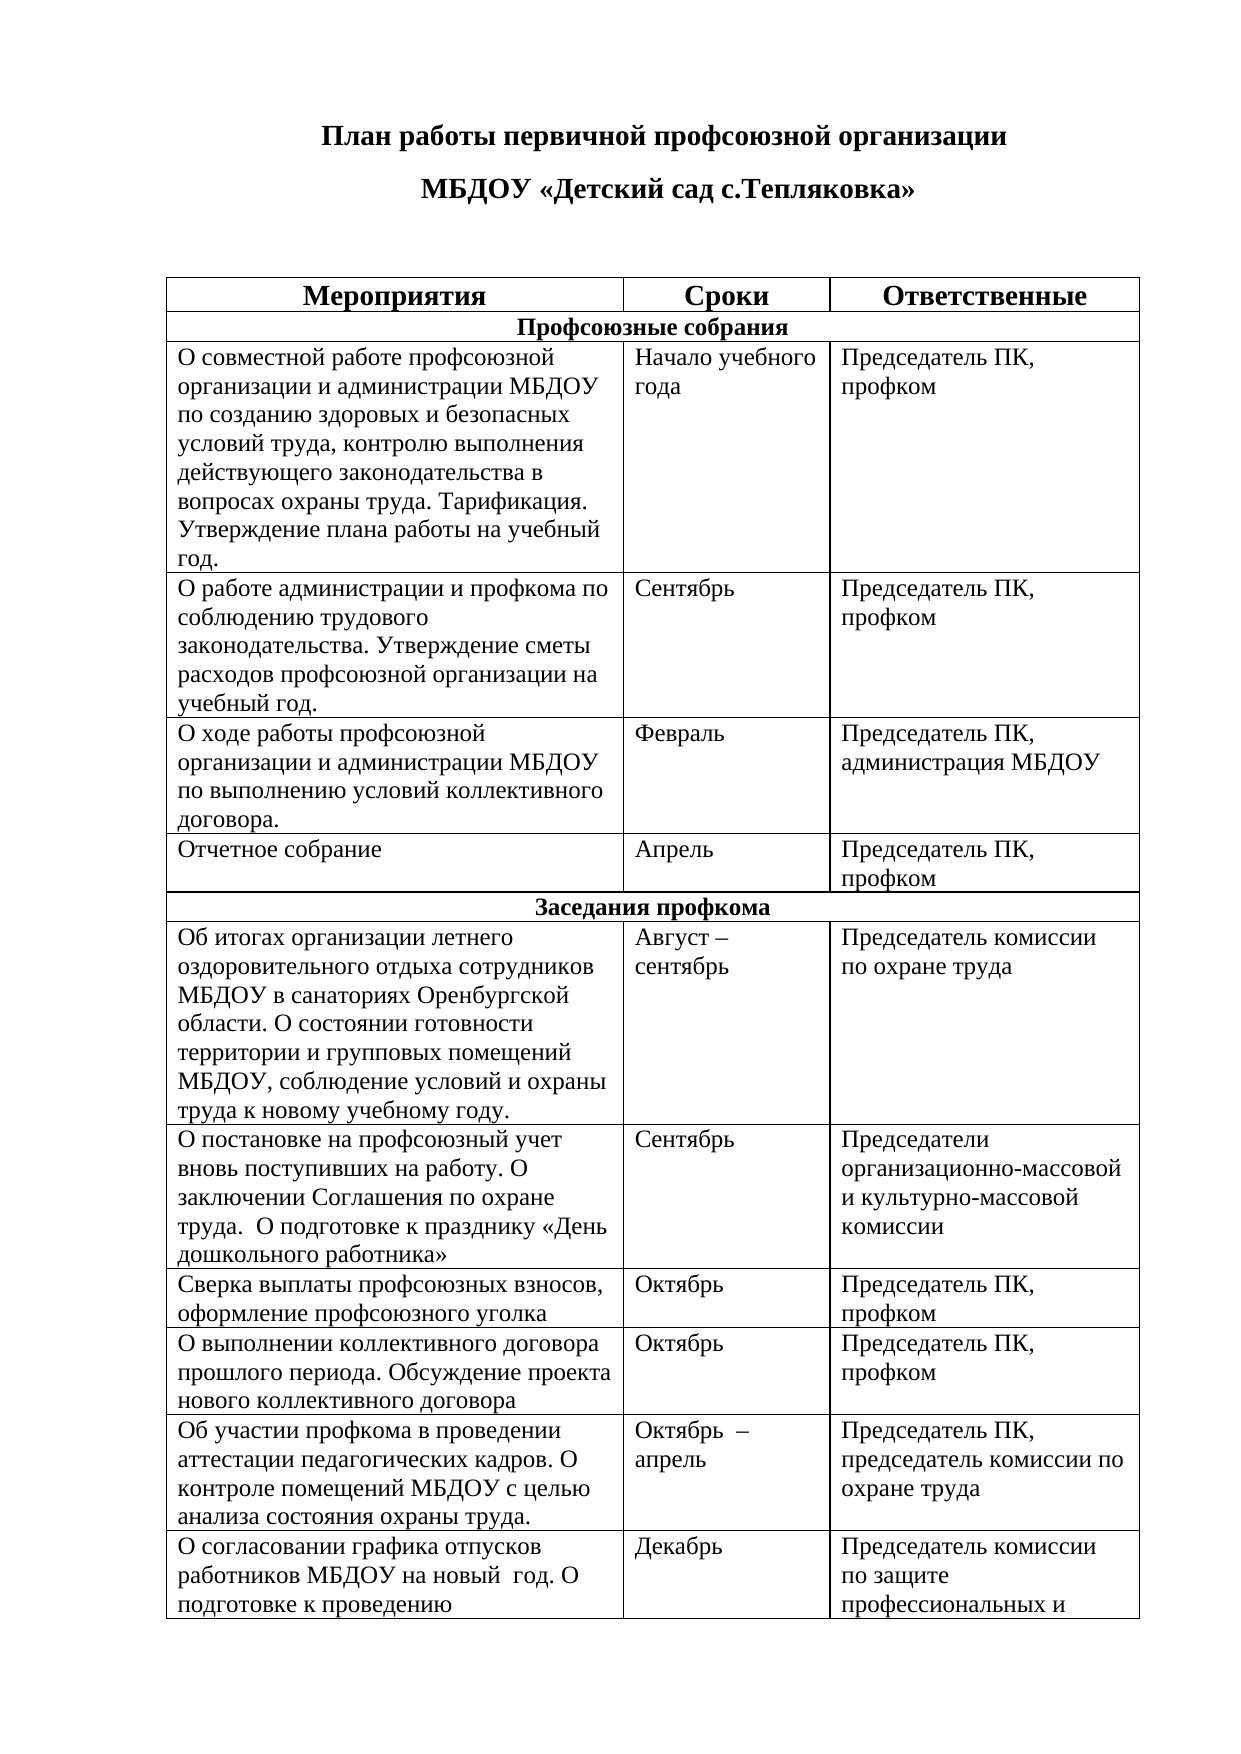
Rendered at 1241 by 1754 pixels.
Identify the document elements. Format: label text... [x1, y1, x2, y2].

table_cell О совместной работе профсоюзной организации и администрации МБДОУ по созданию здоровых и безопасных условий труда, контролю выполнения действующего законодательства в вопросах охраны труда. Тарификация. Утверждение плана работы на учебный год. [167, 342, 623, 572]
table_cell О ходе работы профсоюзной организации и администрации МБДОУ по выполнению условий коллективного договора. [167, 718, 623, 833]
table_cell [831, 1531, 1139, 1617]
table_cell Об итогах организации летнего оздоровительного отдыха сотрудников МБДОУ в санаториях Оренбургской области. О состоянии готовности территории и групповых помещений МБДОУ, соблюдение условий и охраны труда к новому учебному году. [167, 922, 623, 1123]
table_cell Председатель ПК, администрация МБДОУ [831, 718, 1139, 833]
table_cell Председатель ПК, профком [831, 1269, 1139, 1327]
table_cell Начало учебного года [624, 342, 829, 572]
table_cell О постановке на профсоюзный учет вновь поступивших на работу. О заключении Соглашения по охране труда. О подготовке к празднику «День дошкольного работника» [167, 1125, 623, 1268]
table_cell Председатель ПК, профком [831, 342, 1139, 572]
table_cell Заседания профкома [167, 893, 1139, 921]
table_cell Председатели организационно-массовой и культурно-массовой комиссии [831, 1125, 1139, 1268]
table_cell Апрель [624, 834, 829, 891]
table_cell О выполнении коллективного договора прошлого периода. Обсуждение проекта нового коллективного договора [167, 1328, 623, 1414]
table_cell Февраль [624, 718, 829, 833]
table_cell Сентябрь [624, 1125, 829, 1268]
table_cell Отчетное собрание [167, 834, 623, 891]
table_header Ответственные [831, 278, 1139, 311]
table_cell Сентябрь [624, 573, 829, 717]
table_cell О работе администрации и профкома по соблюдению трудового законодательства. Утверждение сметы расходов профсоюзной организации на учебный год. [167, 573, 623, 717]
table_cell Декабрь [624, 1531, 829, 1617]
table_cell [167, 1531, 623, 1617]
table_cell Октябрь [624, 1328, 829, 1414]
table_cell Председатель ПК, председатель комиссии по охране труда [831, 1415, 1139, 1530]
table_cell Председатель комиссии по охране труда [831, 922, 1139, 1123]
table_cell Об участии профкома в проведении аттестации педагогических кадров. О контроле помещений МБДОУ с целью анализа состояния охраны труда. [167, 1415, 623, 1530]
table_cell Сверка выплаты профсоюзных взносов, оформление профсоюзного уголка [167, 1269, 623, 1327]
table_cell Председатель ПК, профком [831, 573, 1139, 717]
text МБДОУ «Детский сад с.Тепляковка» [177, 171, 1152, 204]
table_cell Профсоюзные собрания [167, 312, 1139, 341]
table_cell Октябрь – апрель [624, 1415, 829, 1530]
table_cell Председатель ПК, профком [831, 834, 1139, 891]
table_header Мероприятия [167, 278, 623, 311]
table_cell Октябрь [624, 1269, 829, 1327]
table_header Сроки [624, 278, 829, 311]
table_cell Председатель ПК, профком [831, 1328, 1139, 1414]
text План работы первичной профсоюзной организации [177, 118, 1152, 152]
table_cell Август – сентябрь [624, 922, 829, 1123]
